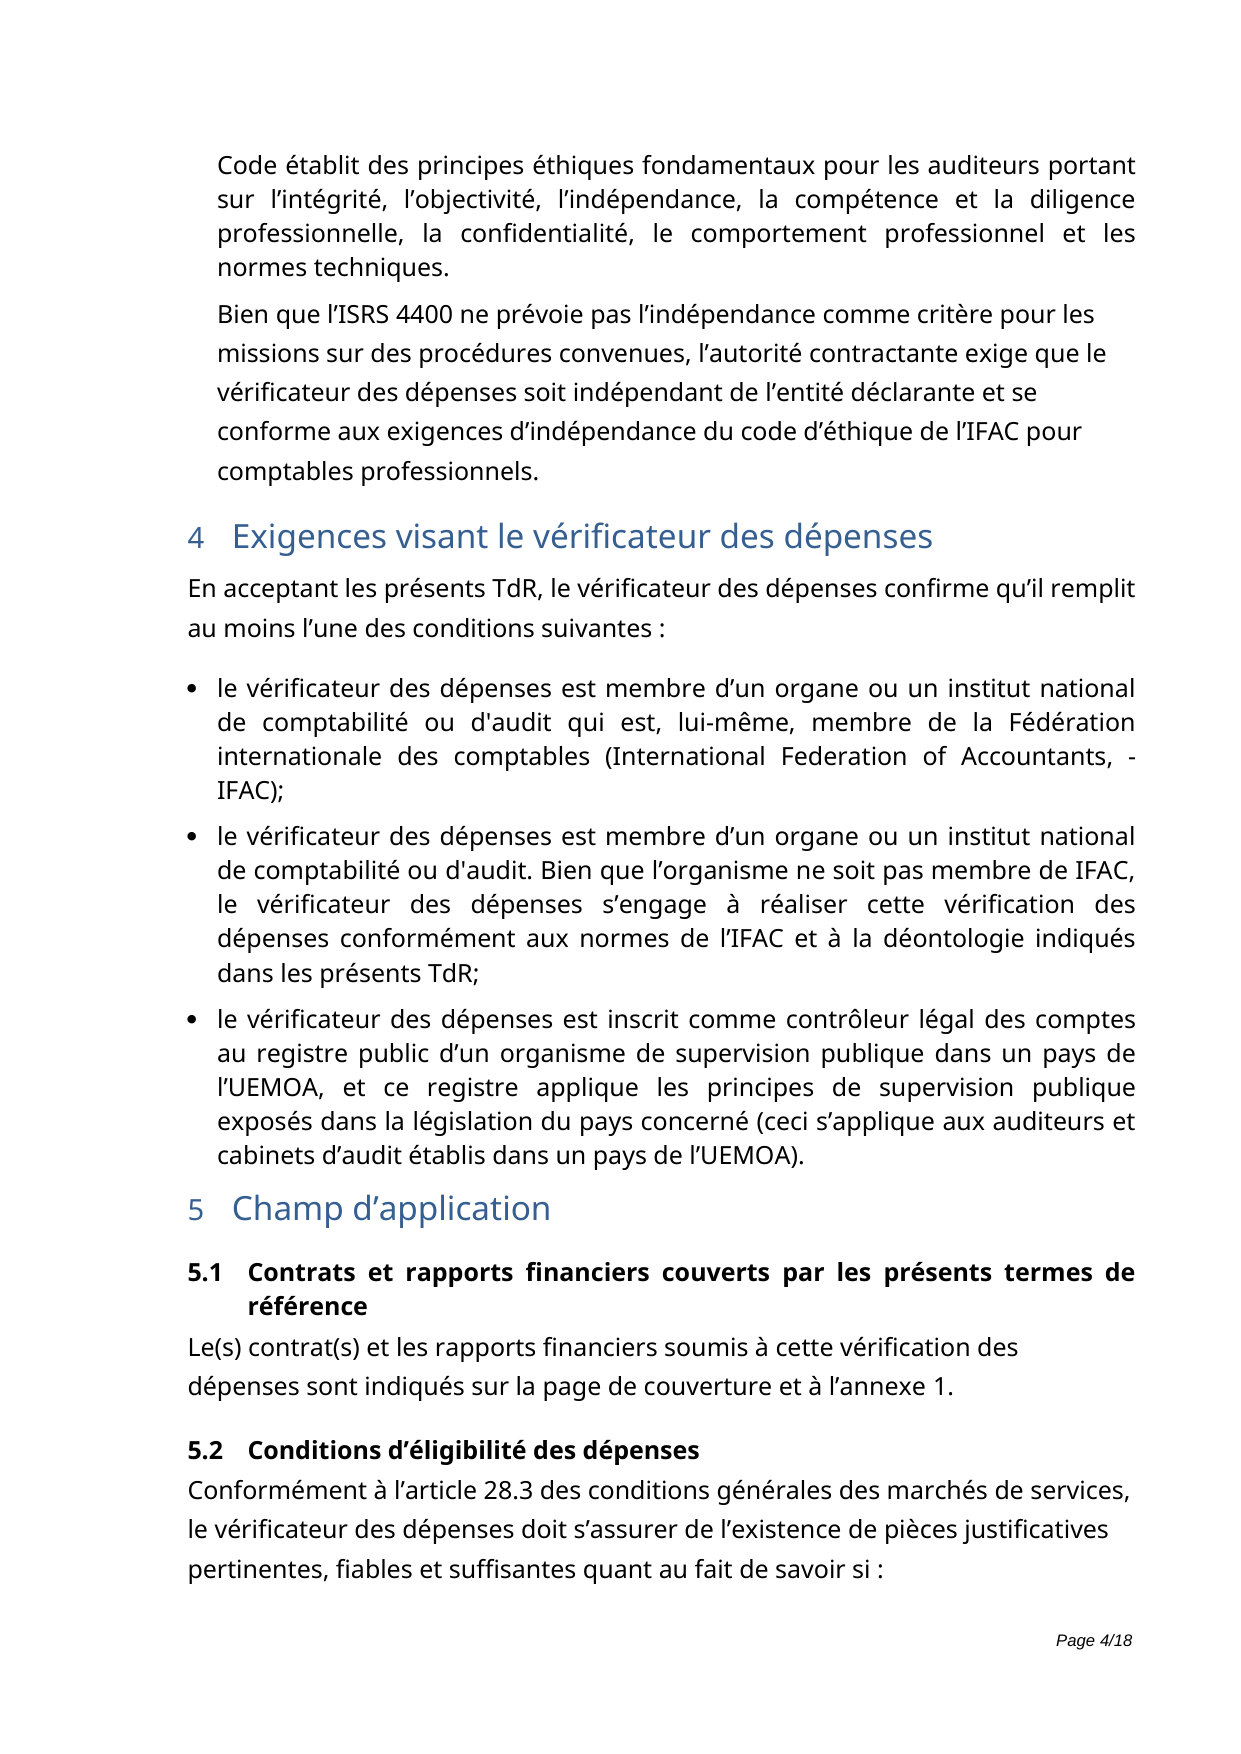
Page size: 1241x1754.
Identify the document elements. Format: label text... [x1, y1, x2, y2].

subtitle Contrats et rapports financiers couverts par les présents termes de référence [187, 1255, 1137, 1323]
subtitle Champ d’application [187, 1184, 1137, 1230]
subtitle Conditions d’éligibilité des dépenses [187, 1433, 1137, 1467]
text Conformément à l’article 28.3 des conditions générales des marchés de services, le vérificateur des dépenses doit s’assurer de l’existence de pièces justificatives pertinentes, fiables et suffisantes quant au fait de savoir si : [187, 1473, 1137, 1585]
list le vérificateur des dépenses est inscrit comme contrôleur légal des comptes au registre public d’un organisme de supervision publique dans un pays de l’UEMOA, et ce registre applique les principes de supervision publique exposés dans la législation du pays concerné (ceci s’applique aux auditeurs et cabinets d’audit établis dans un pays de l’UEMOA). [187, 1002, 1137, 1172]
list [187, 148, 1137, 284]
subtitle Exigences visant le vérificateur des dépenses [187, 513, 1137, 558]
list le vérificateur des dépenses est membre d’un organe ou un institut national de comptabilité ou d'audit qui est, lui-même, membre de la Fédération internationale des comptables (International Federation of Accountants, - IFAC); [187, 670, 1137, 806]
text En acceptant les présents TdR, le vérificateur des dépenses confirme qu’il remplit au moins l’une des conditions suivantes : [187, 571, 1137, 644]
text Bien que l’ISRS 4400 ne prévoie pas l’indépendance comme critère pour les missions sur des procédures convenues, l’autorité contractante exige que le vérificateur des dépenses soit indépendant de l’entité déclarante et se conforme aux exigences d’indépendance du code d’éthique de l’IFAC pour comptables professionnels. [217, 296, 1137, 487]
text Le(s) contrat(s) et les rapports financiers soumis à cette vérification des dépenses sont indiqués sur la page de couverture et à l’annexe 1. [187, 1329, 1137, 1403]
list le vérificateur des dépenses est membre d’un organe ou un institut national de comptabilité ou d'audit. Bien que l’organisme ne soit pas membre de IFAC, le vérificateur des dépenses s’engage à réaliser cette vérification des dépenses conformément aux normes de l’IFAC et à la déontologie indiqués dans les présents TdR; [187, 819, 1137, 989]
